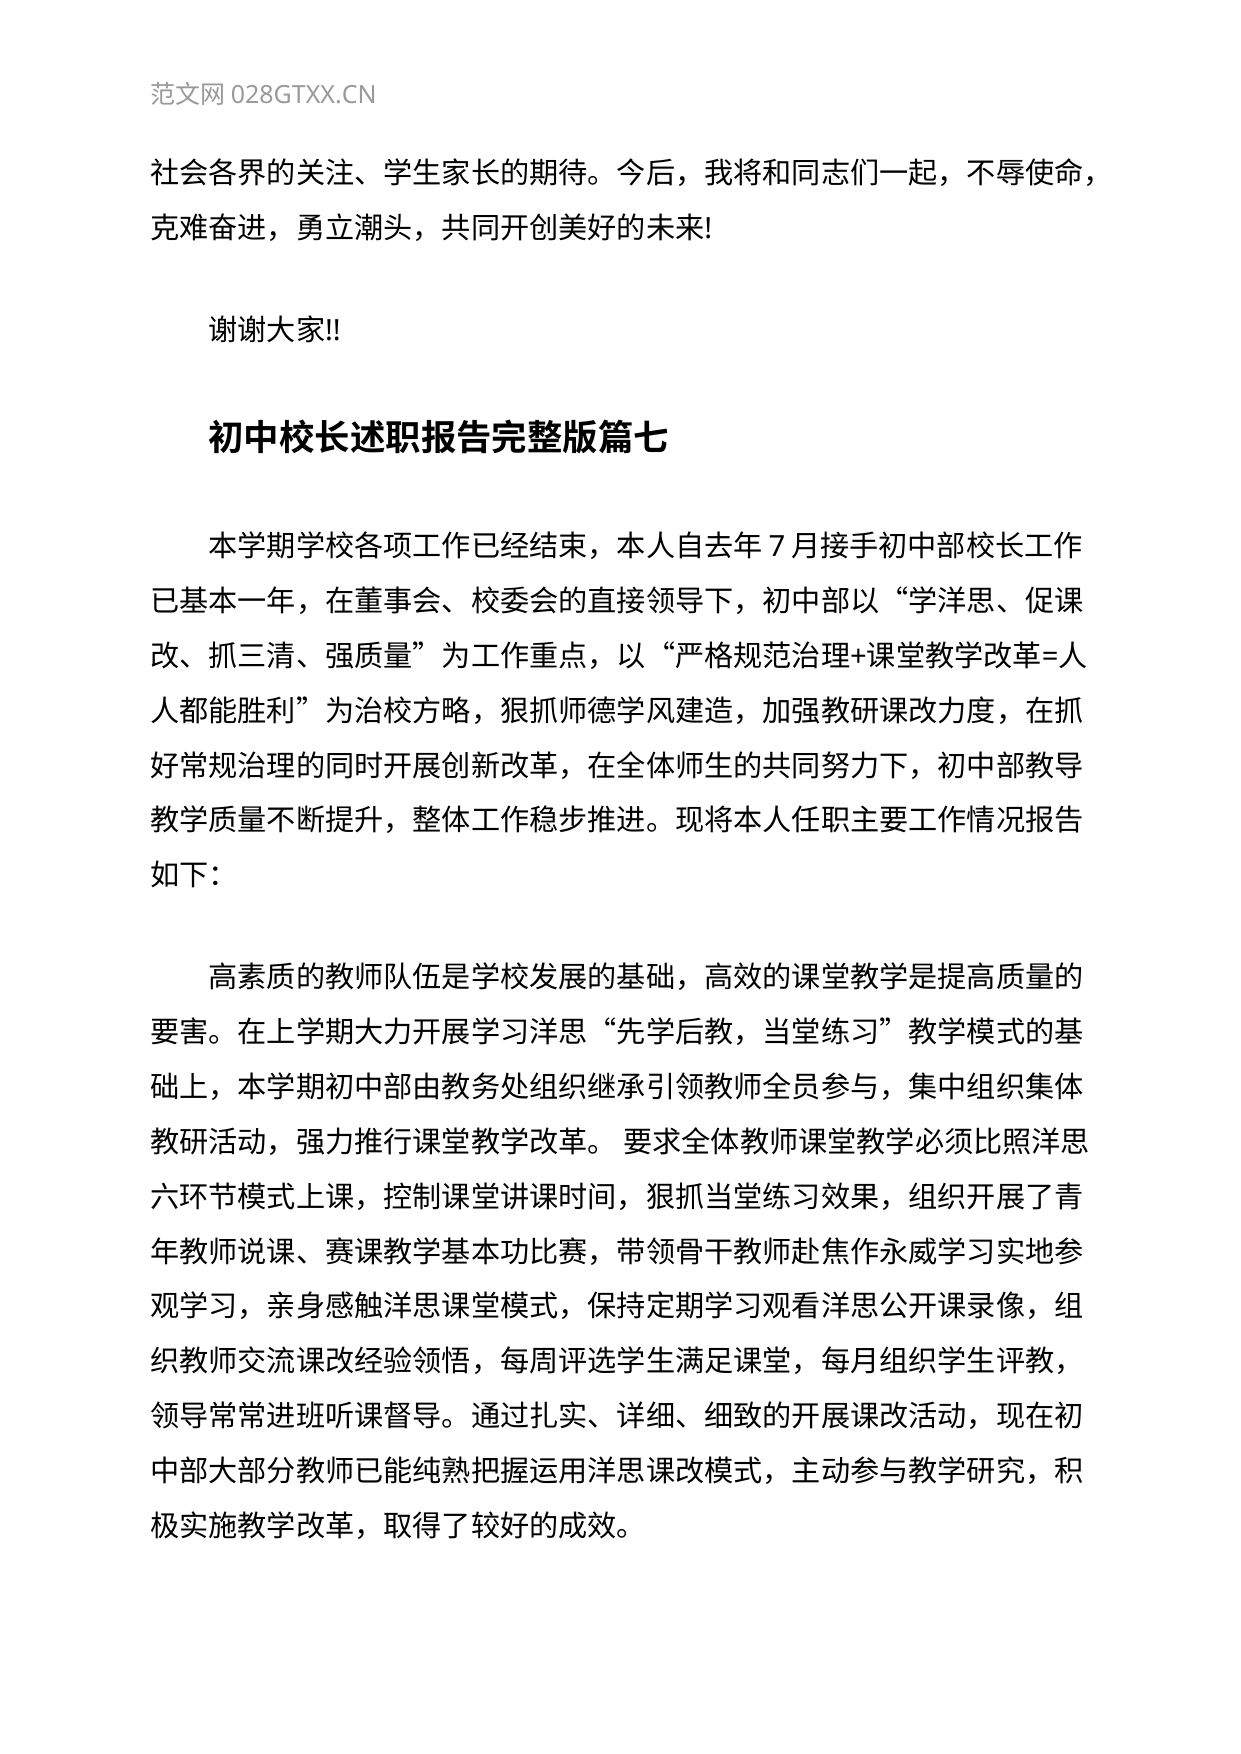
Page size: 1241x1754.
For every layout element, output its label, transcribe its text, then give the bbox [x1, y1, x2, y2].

text 高素质的教师队伍是学校发展的基础，高效的课堂教学是提高质量的要害。在上学期大力开展学习洋思“先学后教，当堂练习”教学模式的基础上，本学期初中部由教务处组织继承引领教师全员参与，集中组织集体教研活动，强力推行课堂教学改革。 要求全体教师课堂教学必须比照洋思六环节模式上课，控制课堂讲课时间，狠抓当堂练习效果，组织开展了青年教师说课、赛课教学基本功比赛，带领骨干教师赴焦作永威学习实地参观学习，亲身感触洋思课堂模式，保持定期学习观看洋思公开课录像，组织教师交流课改经验领悟，每周评选学生满足课堂，每月组织学生评教，领导常常进班听课督导。通过扎实、详细、细致的开展课改活动，现在初中部大部分教师已能纯熟把握运用洋思课改模式，主动参与教学研究，积极实施教学改革，取得了较好的成效。 [150, 954, 1090, 1545]
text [150, 150, 1090, 247]
text 谢谢大家!! [150, 307, 1090, 349]
text 初中校长述职报告完整版篇七 [150, 409, 1090, 460]
text 本学期学校各项工作已经结束，本人自去年7月接手初中部校长工作已基本一年，在董事会、校委会的直接领导下，初中部以“学洋思、促课改、抓三清、强质量”为工作重点，以“严格规范治理+课堂教学改革=人人都能胜利”为治校方略，狠抓师德学风建造，加强教研课改力度，在抓好常规治理的同时开展创新改革，在全体师生的共同努力下，初中部教导教学质量不断提升，整体工作稳步推进。现将本人任职主要工作情况报告如下： [150, 522, 1090, 894]
